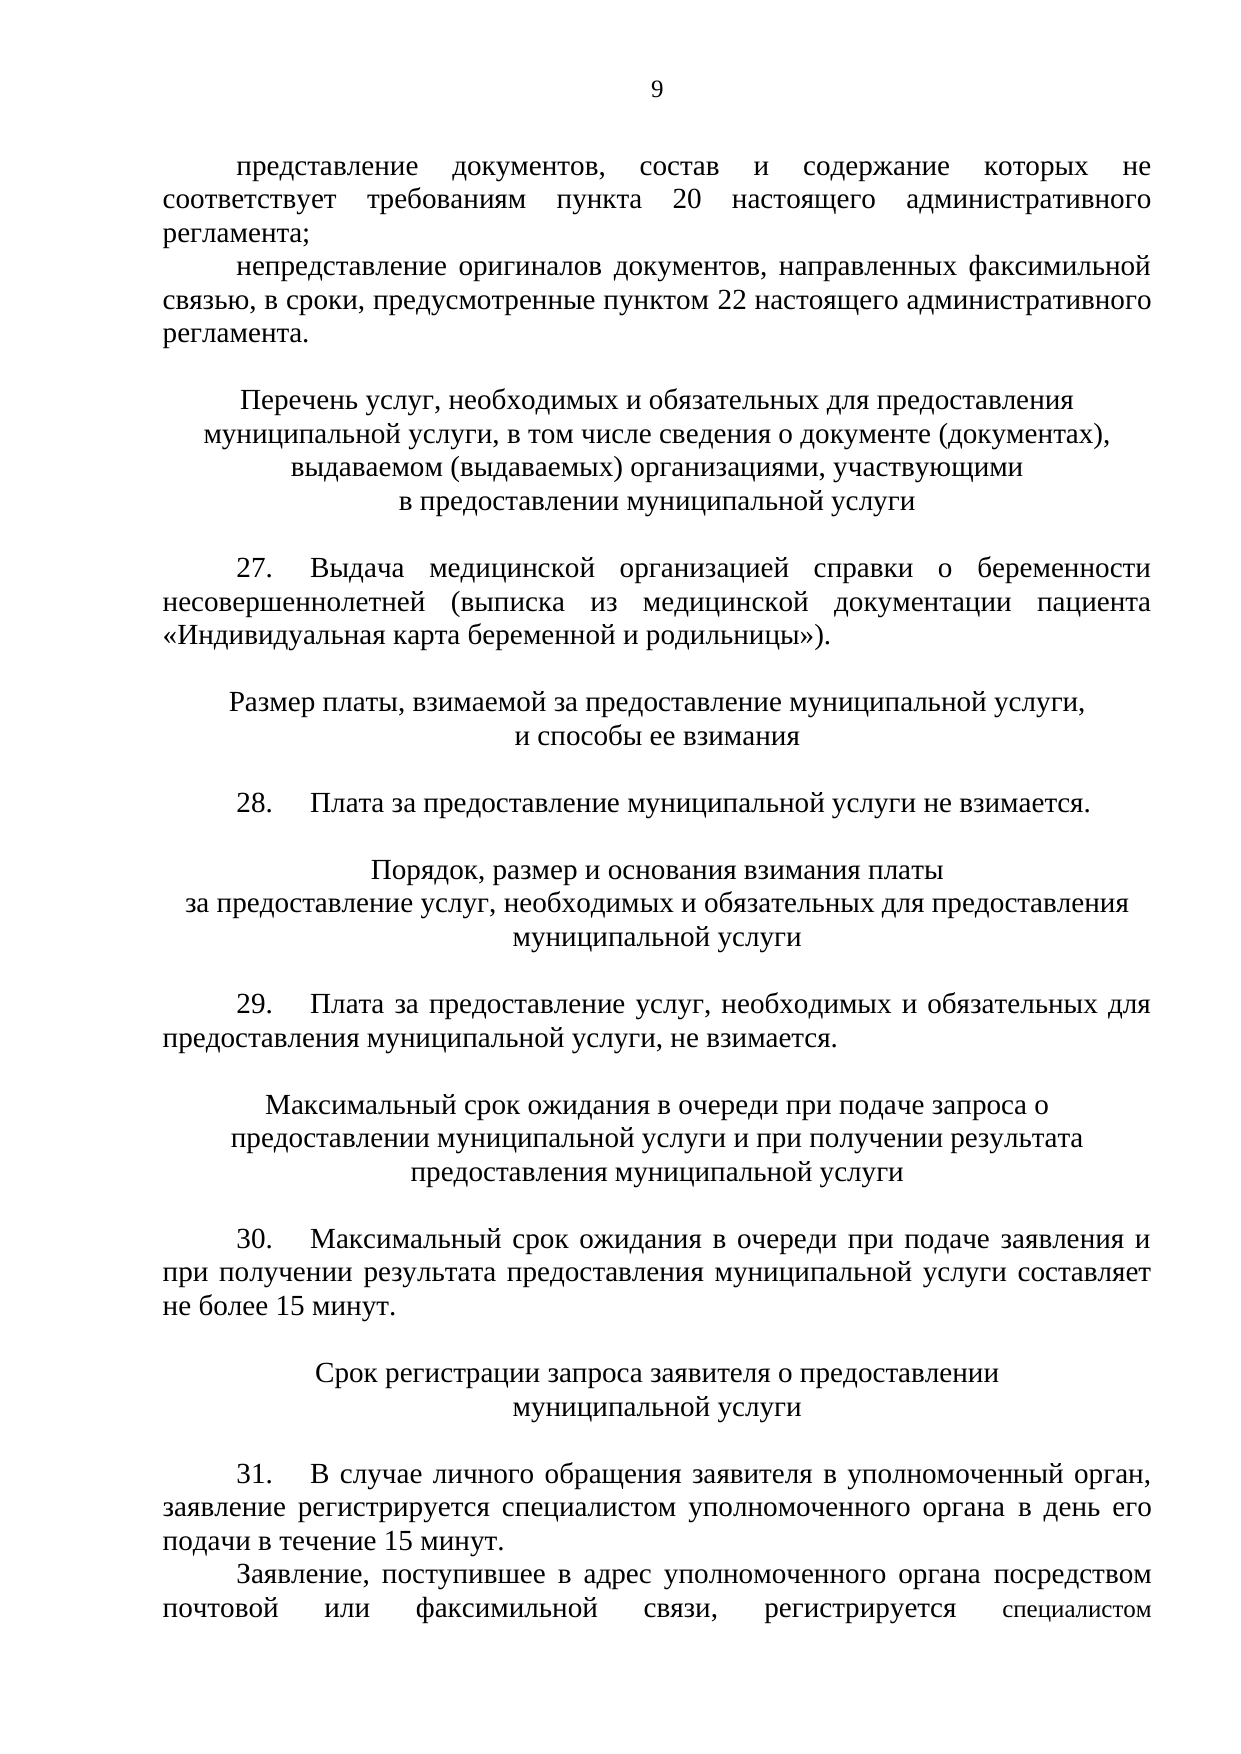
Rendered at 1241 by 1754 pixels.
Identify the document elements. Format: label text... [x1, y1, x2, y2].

text представление документов, состав и содержание которых не соответствует требованиям пункта 20 настоящего административного регламента; [162, 148, 1152, 248]
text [162, 1556, 1152, 1623]
text Размер платы, взимаемой за предоставление муниципальной услуги, и способы ее взимания [162, 684, 1152, 751]
text Срок регистрации запроса заявителя о предоставлении муниципальной услуги [162, 1355, 1152, 1422]
list Плата за предоставление услуг, необходимых и обязательных для предоставления муниципальной услуги, не взимается. [162, 986, 1152, 1053]
list Плата за предоставление муниципальной услуги не взимается. [162, 785, 1152, 818]
list В случае личного обращения заявителя в уполномоченный орган, заявление регистрируется специалистом уполномоченного органа в день его подачи в течение 15 минут. [162, 1456, 1152, 1556]
text Максимальный срок ожидания в очереди при подаче запроса о предоставлении муниципальной услуги и при получении результата предоставления муниципальной услуги [162, 1087, 1152, 1187]
text Порядок, размер и основания взимания платы за предоставление услуг, необходимых и обязательных для предоставления муниципальной услуги [162, 852, 1152, 953]
text Перечень услуг, необходимых и обязательных для предоставления муниципальной услуги, в том числе сведения о документе (документах), выдаваемом (выдаваемых) организациями, участвующими в предоставлении муниципальной услуги [162, 382, 1152, 517]
text непредставление оригиналов документов, направленных факсимильной связью, в сроки, предусмотренные пунктом 22 настоящего административного регламента. [162, 248, 1152, 349]
list Выдача медицинской организацией справки о беременности несовершеннолетней (выписка из медицинской документации пациента «Индивидуальная карта беременной и родильницы»). [162, 550, 1152, 651]
list Максимальный срок ожидания в очереди при подаче заявления и при получении результата предоставления муниципальной услуги составляет не более 15 минут. [162, 1221, 1152, 1322]
